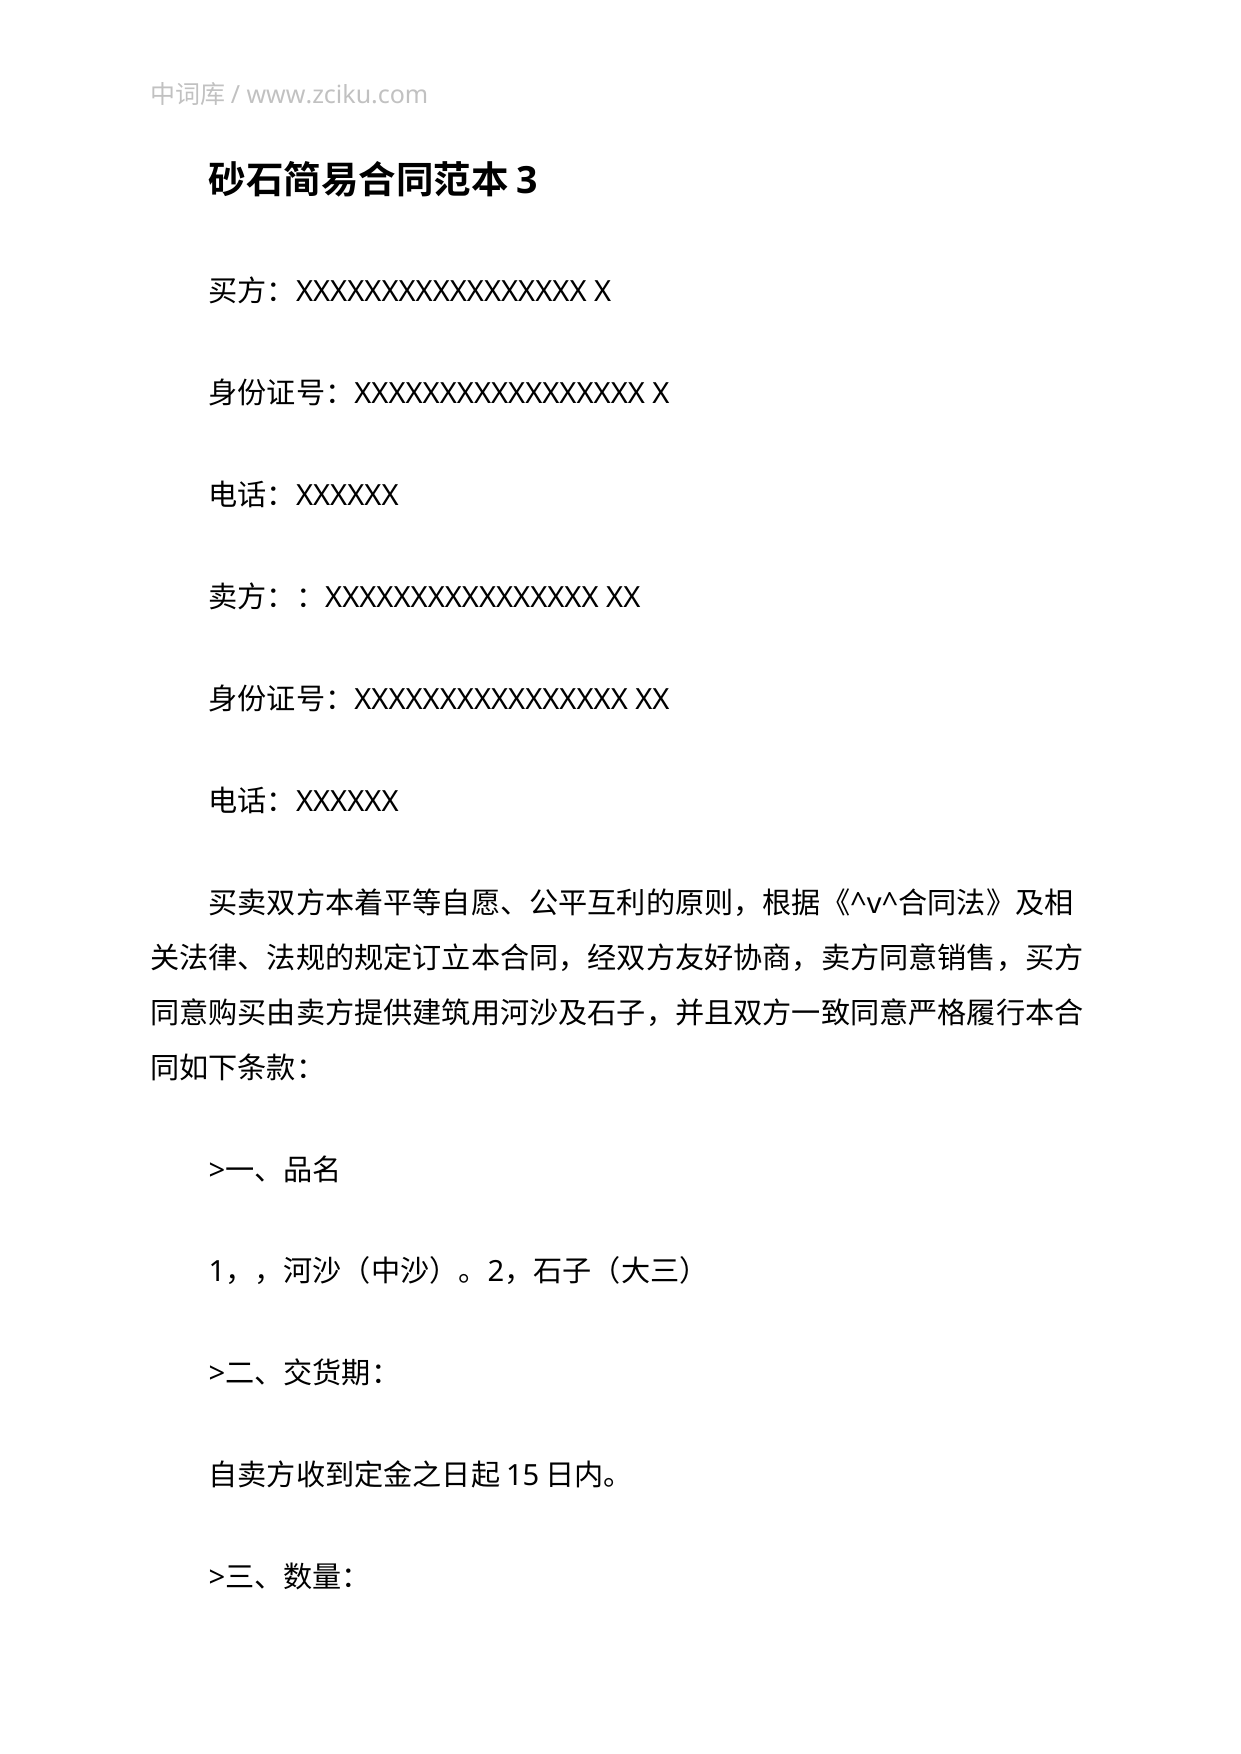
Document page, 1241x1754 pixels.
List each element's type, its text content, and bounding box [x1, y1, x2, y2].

text >三、数量： [150, 1554, 1090, 1596]
text 电话：XXXXXX [150, 472, 1090, 514]
text 自卖方收到定金之日起15日内。 [150, 1452, 1090, 1494]
text >二、交货期： [150, 1350, 1090, 1392]
text 卖方：：XXXXXXXXXXXXXXXX XX [150, 573, 1090, 616]
text 买方：XXXXXXXXXXXXXXXXX X [150, 268, 1090, 310]
text 身份证号：XXXXXXXXXXXXXXXXX X [150, 369, 1090, 412]
text 买卖双方本着平等自愿、公平互利的原则，根据《^v^合同法》及相关法律、法规的规定订立本合同，经双方友好协商，卖方同意销售，买方同意购买由卖方提供建筑用河沙及石子，并且双方一致同意严格履行本合同如下条款： [150, 879, 1090, 1087]
text 砂石简易合同范本3 [150, 150, 1090, 204]
text >一、品名 [150, 1146, 1090, 1188]
text 电话：XXXXXX [150, 777, 1090, 820]
text 1，，河沙（中沙）。2，石子（大三） [150, 1248, 1090, 1290]
text 身份证号：XXXXXXXXXXXXXXXX XX [150, 676, 1090, 718]
